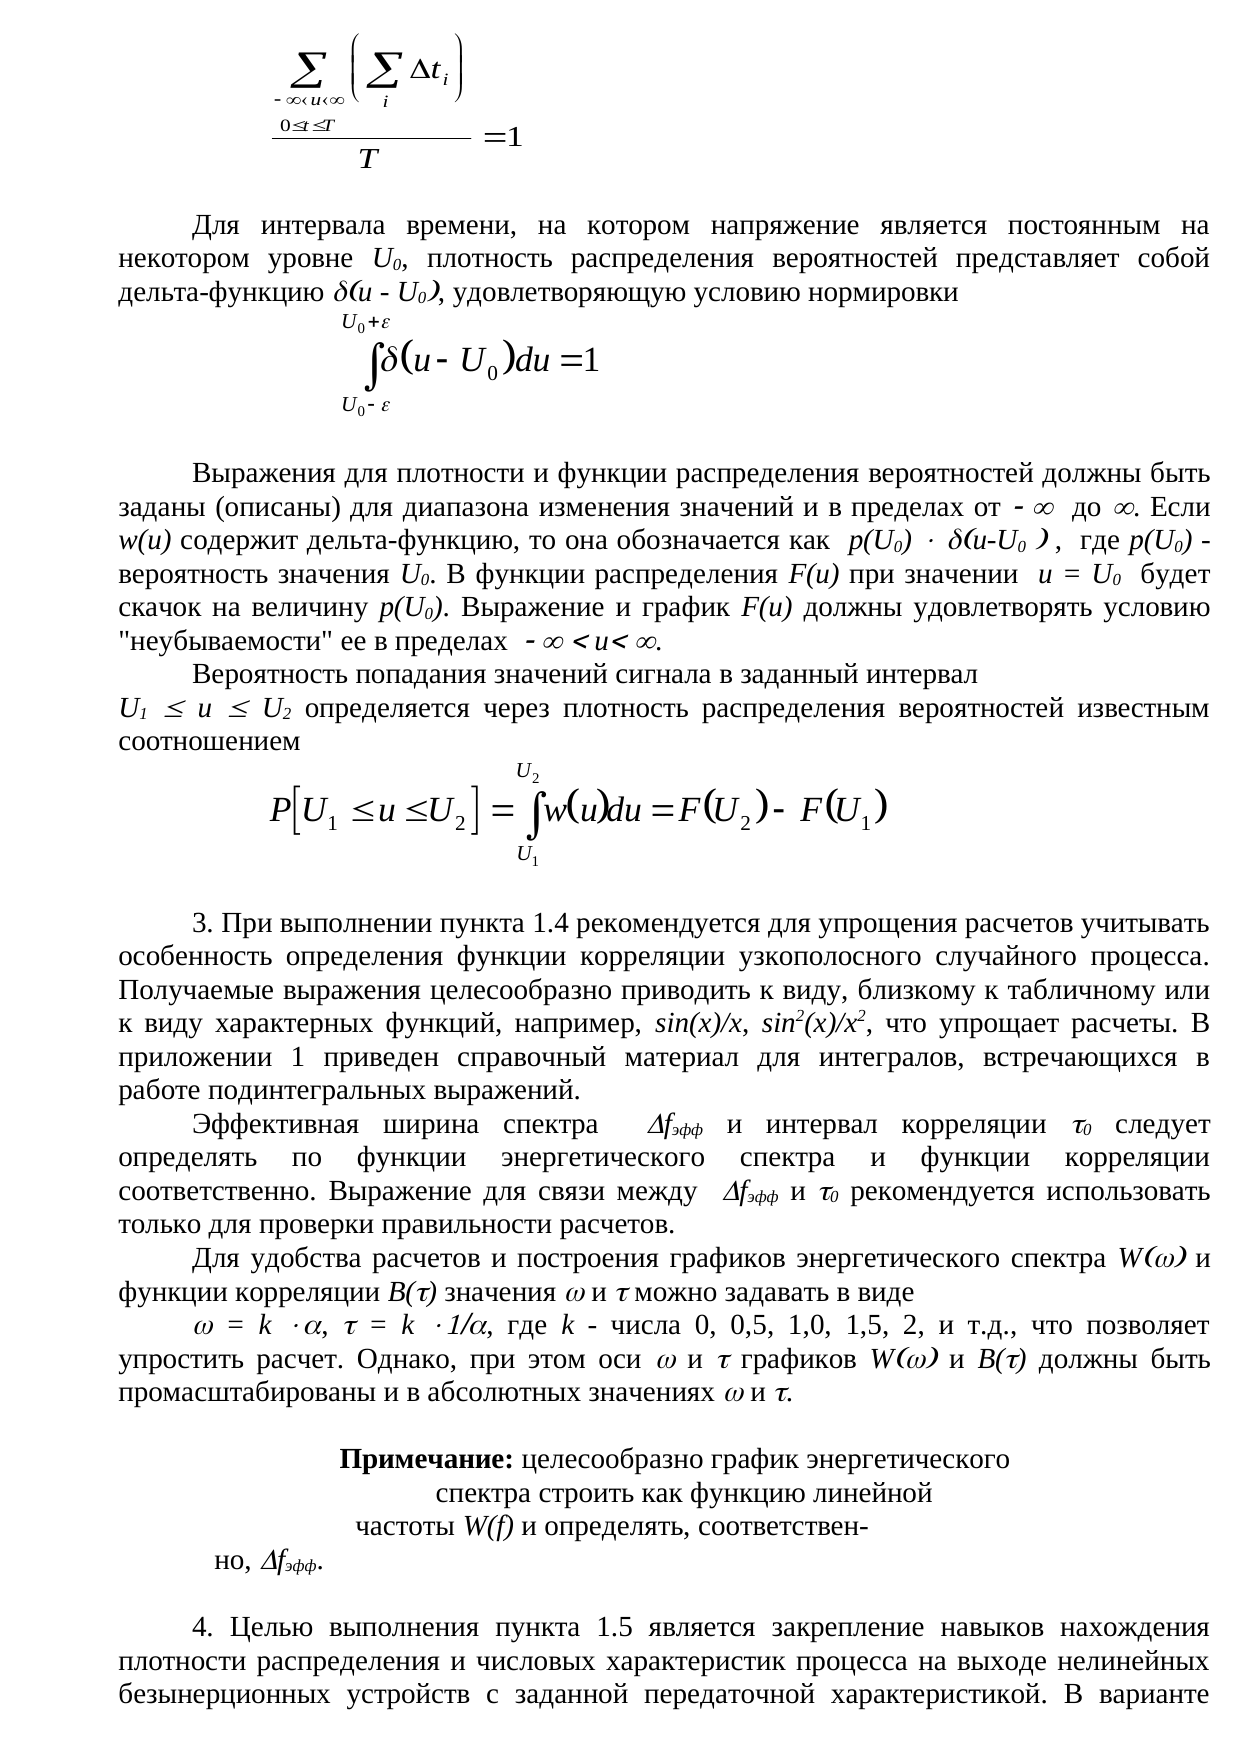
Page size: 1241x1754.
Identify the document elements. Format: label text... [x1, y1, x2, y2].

text Для интервала времени, на котором напряжение является постоянным на некотором уровне U0, плотность распределения вероятностей представляет собой дельта-функцию u - U0, удовлетворяющую условию нормировки [118, 207, 1211, 308]
text 3. При выполнении пункта 1.4 рекомендуется для упрощения расчетов учитывать особенность определения функции корреляции узкополосного случайного процесса. Получаемые выражения целесообразно приводить к виду, близкому к табличному или к виду характерных функций, например, sin(x)/x, sin2(x)/x2, что упрощает расчеты. В приложении 1 приведен справочный материал для интегралов, встречающихся в работе подинтегральных выражений. [118, 905, 1211, 1106]
text Вероятность попадания значений сигнала в заданный интервал [118, 657, 1211, 690]
text U1 u U2 определяется через плотность распределения вероятностей известным соотношением [118, 690, 1211, 757]
text Эффективная ширина спектра fэфф и интервал корреляции 0 следует определять по функции энергетического спектра и функции корреляции соответственно. Выражение для связи между fэфф и 0 рекомендуется использовать только для проверки правильности расчетов. [118, 1106, 1211, 1240]
text = k , = k , где k - числа 0, 0,5, 1,0, 1,5, 2, и т.д., что позволяет упростить расчет. Однако, при этом оси и графиков W и B() должны быть промасштабированы и в абсолютных значениях и . [118, 1307, 1211, 1408]
text Для удобства расчетов и построения графиков энергетического спектра W и функции корреляции B() значения и можно задавать в виде [118, 1240, 1211, 1307]
text Выражения для плотности и функции распределения вероятностей должны быть заданы (описаны) для диапазона изменения значений и в пределах от до . Если w(u) содержит дельта-функцию, то она обозначается как p(U0) u-U0 , где p(U0) - вероятность значения U0. В функции распределения F(u) при значении u = U0 будет скачок на величину p(U0). Выражение и график F(u) должны удовлетворять условию "неубываемости" ее в пределах u . [118, 455, 1211, 657]
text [118, 1609, 1211, 1710]
text Примечание: целесообразно график энергетического спектра строить как функцию линейной частоты W(f) и определять, соответствен- но, fэфф. [118, 1442, 1211, 1576]
